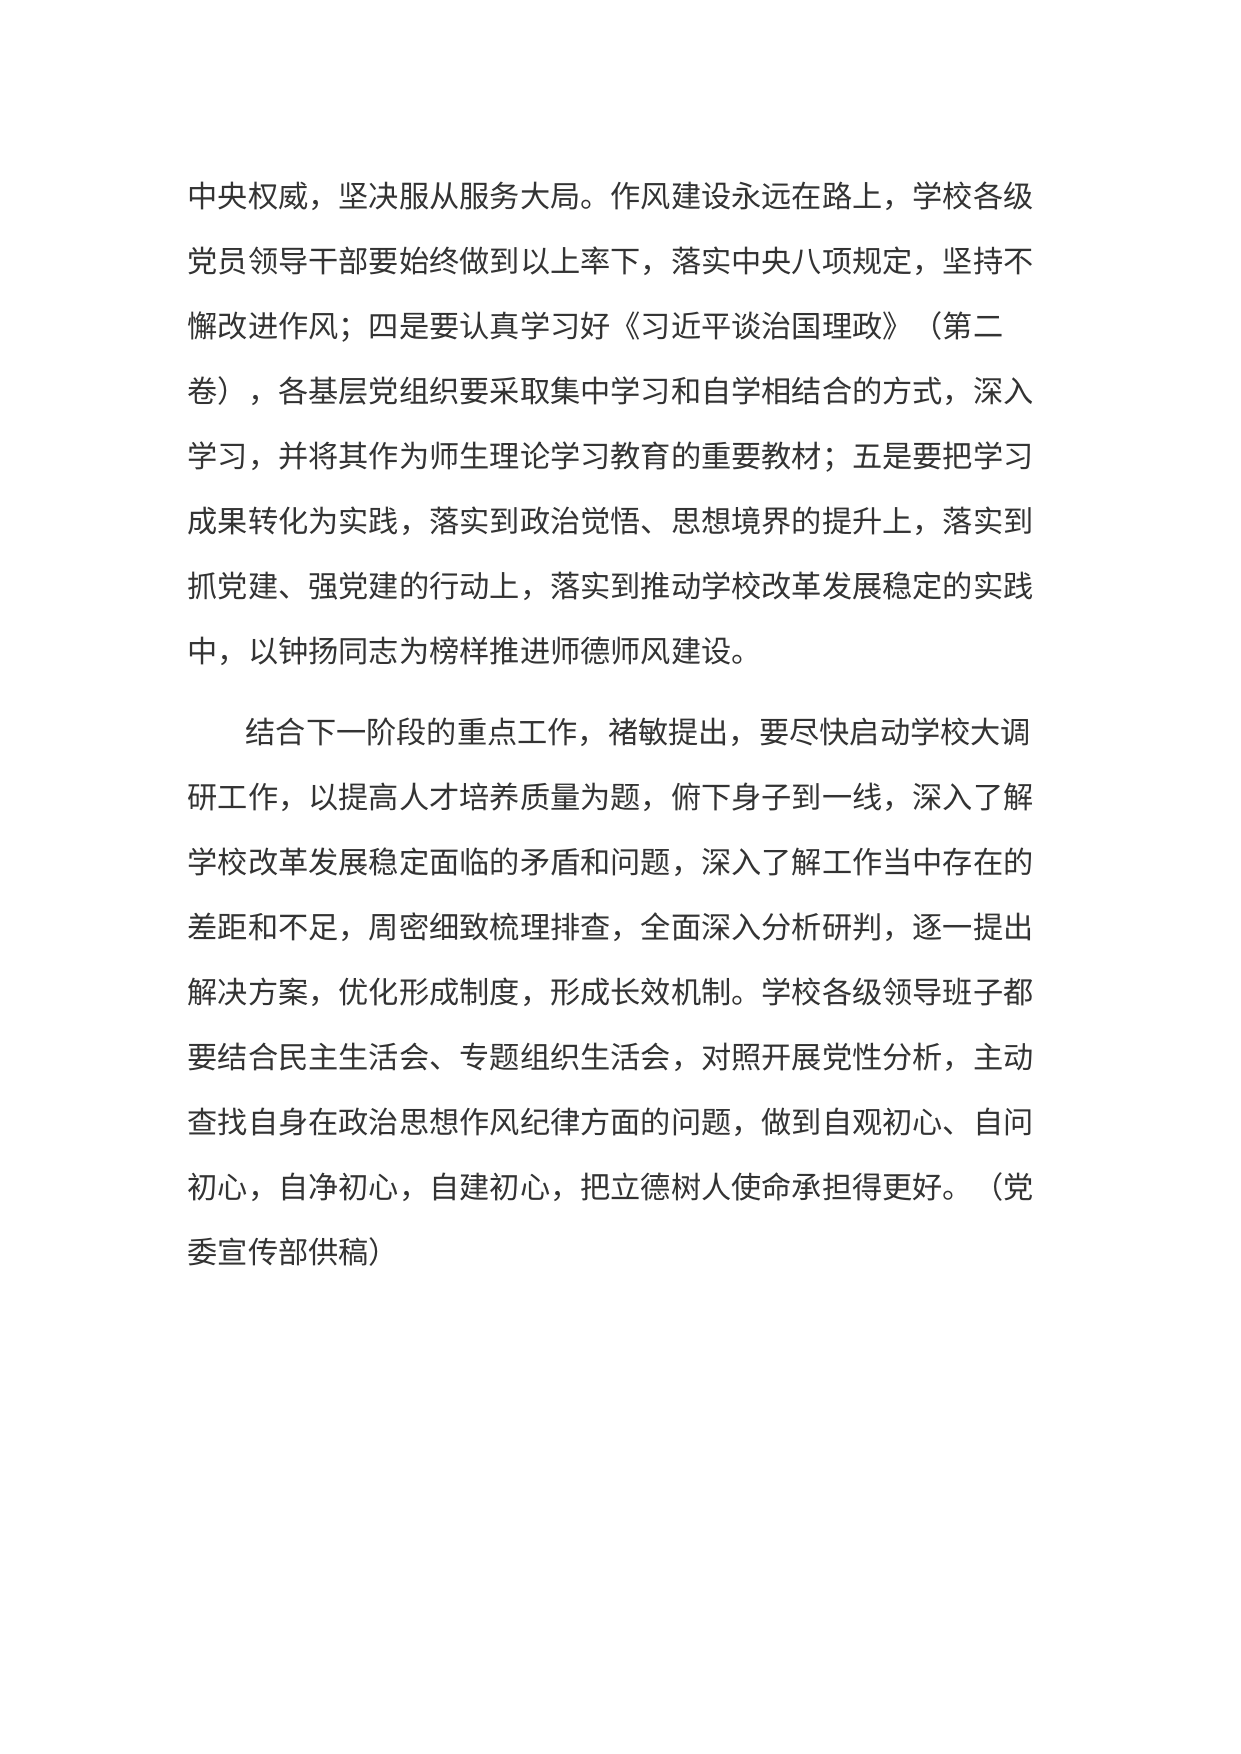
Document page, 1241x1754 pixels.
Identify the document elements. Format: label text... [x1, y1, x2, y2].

text 结合下一阶段的重点工作，褚敏提出，要尽快启动学校大调研工作，以提高人才培养质量为题，俯下身子到一线，深入了解学校改革发展稳定面临的矛盾和问题，深入了解工作当中存在的差距和不足，周密细致梳理排查，全面深入分析研判，逐一提出解决方案，优化形成制度，形成长效机制。学校各级领导班子都要结合民主生活会、专题组织生活会，对照开展党性分析，主动查找自身在政治思想作风纪律方面的问题，做到自观初心、自问初心，自净初心，自建初心，把立德树人使命承担得更好。（党委宣传部供稿） [187, 698, 1053, 1283]
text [187, 162, 1053, 682]
